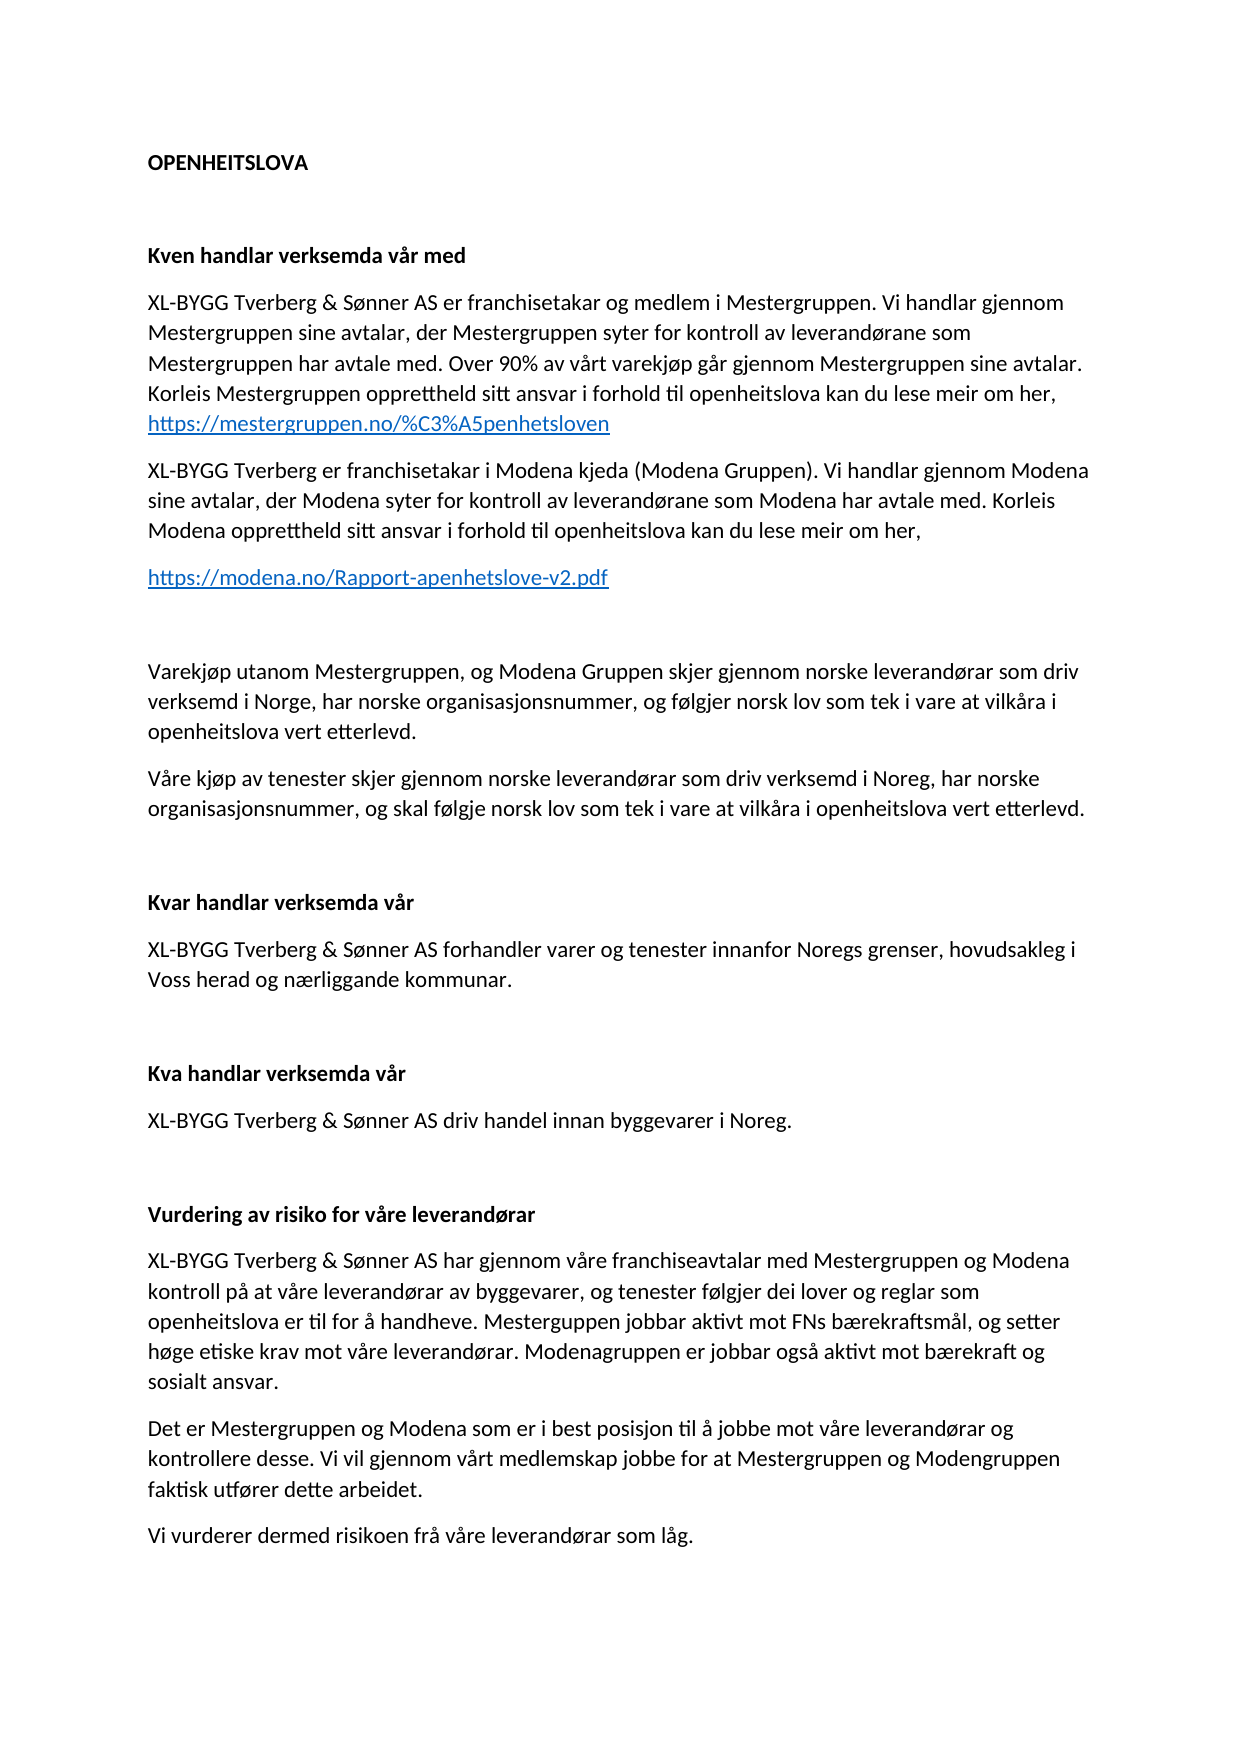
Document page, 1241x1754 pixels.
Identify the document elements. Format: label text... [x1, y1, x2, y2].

text XL-BYGG Tverberg & Sønner AS er franchisetakar og medlem i Mestergruppen. Vi handlar gjennom Mestergruppen sine avtalar, der Mestergruppen syter for kontroll av leverandørane som Mestergruppen har avtale med. Over 90% av vårt varekjøp går gjennom Mestergruppen sine avtalar. Korleis Mestergruppen opprettheld sitt ansvar i forhold til openheitslova kan du lese meir om her, https://mestergruppen.no/%C3%A5penhetsloven [148, 288, 1093, 437]
text Kvar handlar verksemda vår [148, 888, 1093, 916]
text https://modena.no/Rapport-apenhetslove-v2.pdf [148, 563, 1093, 591]
text XL-BYGG Tverberg & Sønner AS har gjennom våre franchiseavtalar med Mestergruppen og Modena kontroll på at våre leverandørar av byggevarer, og tenester følgjer dei lover og reglar som openheitslova er til for å handheve. Mesterguppen jobbar aktivt mot FNs bærekraftsmål, og setter høge etiske krav mot våre leverandørar. Modenagruppen er jobbar også aktivt mot bærekraft og sosialt ansvar. [148, 1247, 1093, 1395]
text XL-BYGG Tverberg & Sønner AS driv handel innan byggevarer i Noreg. [148, 1106, 1093, 1134]
text Våre kjøp av tenester skjer gjennom norske leverandørar som driv verksemd i Noreg, har norske organisasjonsnummer, og skal følgje norsk lov som tek i vare at vilkåra i openheitslova vert etterlevd. [148, 764, 1093, 822]
text Kven handlar verksemda vår med [148, 241, 1093, 269]
text Det er Mestergruppen og Modena som er i best posisjon til å jobbe mot våre leverandørar og kontrollere desse. Vi vil gjennom vårt medlemskap jobbe for at Mestergruppen og Modengruppen faktisk utfører dette arbeidet. [148, 1414, 1093, 1503]
text Vurdering av risiko for våre leverandørar [148, 1200, 1093, 1228]
text Varekjøp utanom Mestergruppen, og Modena Gruppen skjer gjennom norske leverandørar som driv verksemd i Norge, har norske organisasjonsnummer, og følgjer norsk lov som tek i vare at vilkåra i openheitslova vert etterlevd. [148, 657, 1093, 745]
text OPENHEITSLOVA [148, 148, 1093, 176]
text XL-BYGG Tverberg & Sønner AS forhandler varer og tenester innanfor Noregs grenser, hovudsakleg i Voss herad og nærliggande kommunar. [148, 935, 1093, 993]
text Vi vurderer dermed risikoen frå våre leverandørar som låg. [148, 1522, 1093, 1549]
text XL-BYGG Tverberg er franchisetakar i Modena kjeda (Modena Gruppen). Vi handlar gjennom Modena sine avtalar, der Modena syter for kontroll av leverandørane som Modena har avtale med. Korleis Modena opprettheld sitt ansvar i forhold til openheitslova kan du lese meir om her, [148, 456, 1093, 544]
text Kva handlar verksemda vår [148, 1059, 1093, 1087]
